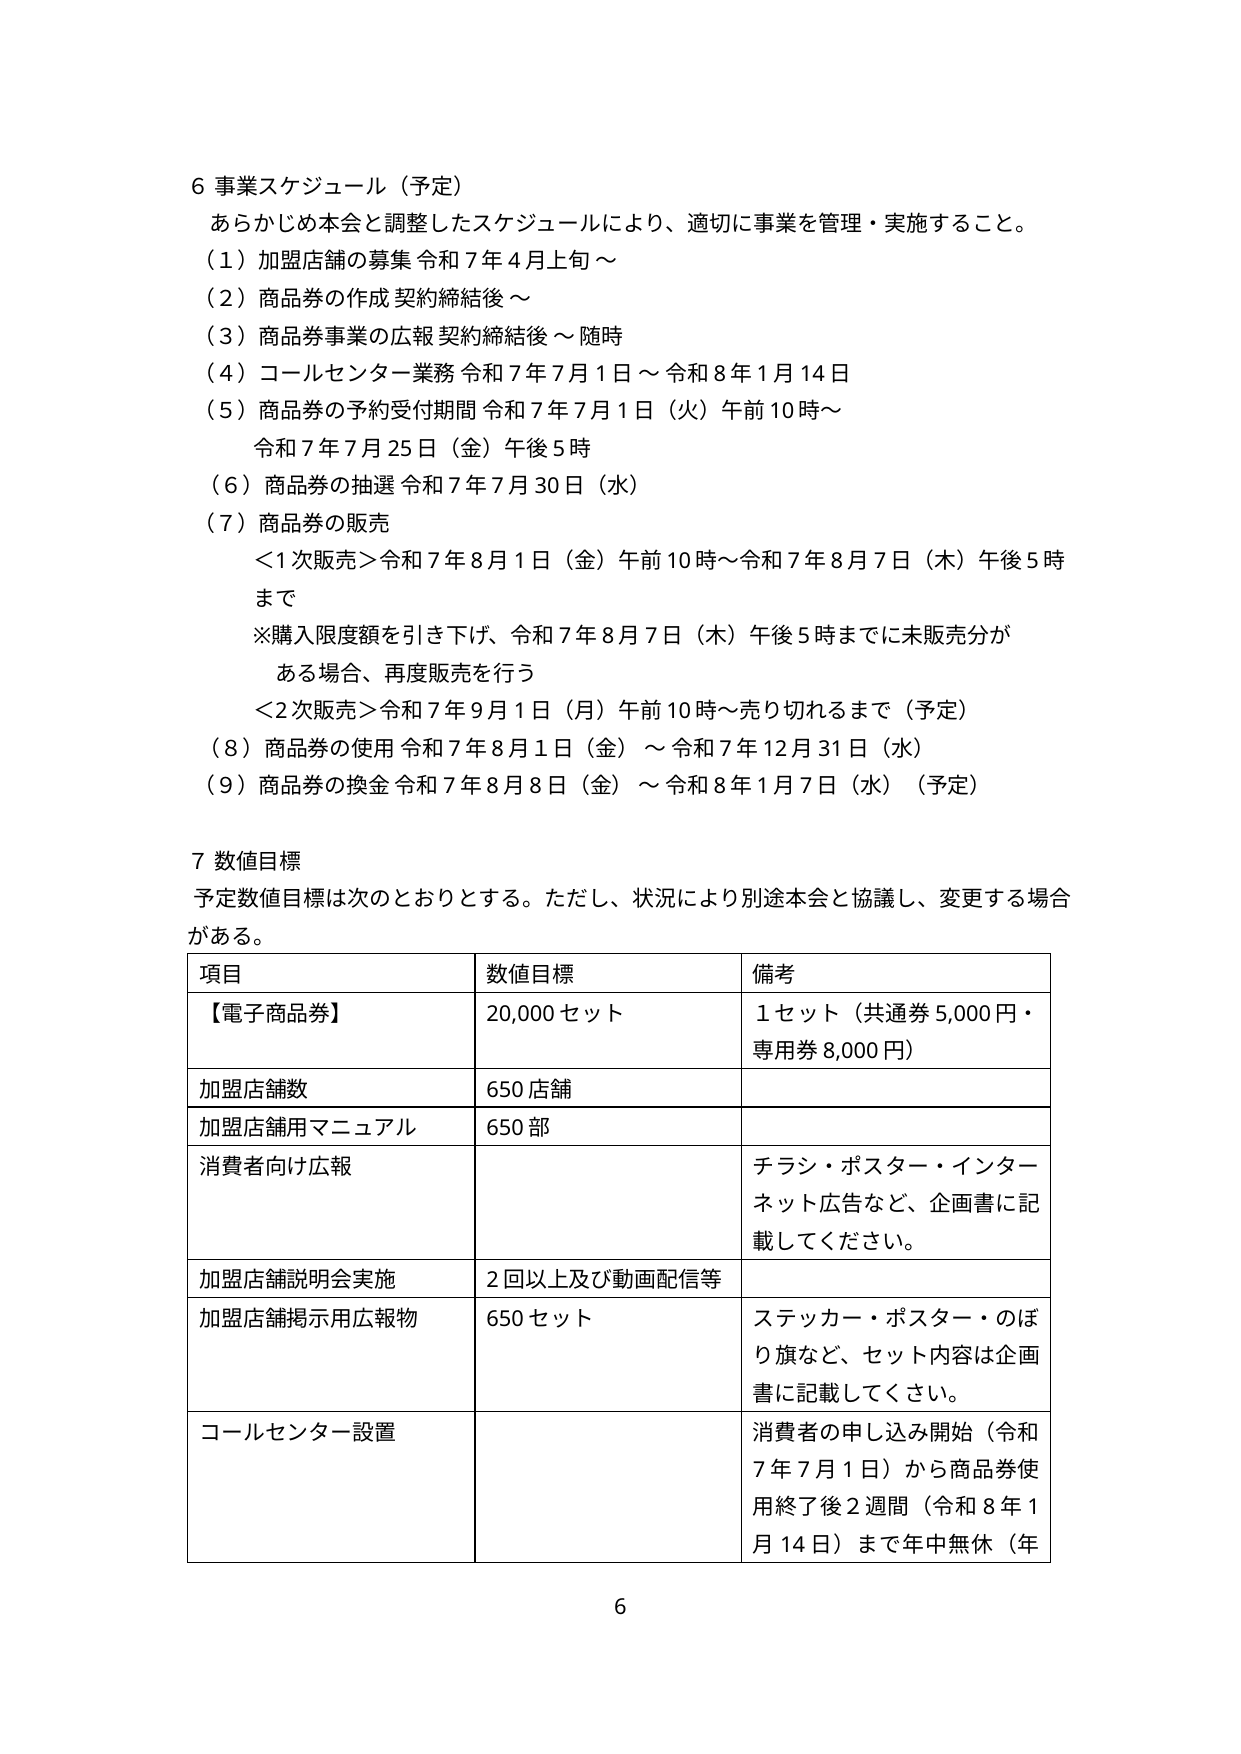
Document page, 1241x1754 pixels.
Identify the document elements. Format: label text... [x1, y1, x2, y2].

text まで [165, 578, 1075, 616]
table_cell 加盟店舗用マニュアル [188, 1108, 474, 1145]
table_cell 650部 [476, 1108, 741, 1145]
text ７ 数値目標 [165, 841, 1075, 878]
text ＜1次販売＞令和7年8月1日（金）午前10時～令和7年8月7日（木）午後5時 [165, 541, 1075, 578]
text ※購入限度額を引き下げ、令和7年8月7日（木）午後5時までに未販売分が [209, 616, 1075, 653]
text ある場合、再度販売を行う [209, 653, 1075, 691]
table_header 項目 [188, 954, 474, 992]
table_cell 加盟店舗掲示用広報物 [188, 1298, 474, 1411]
table_cell 2回以上及び動画配信等 [476, 1260, 741, 1297]
text （８）商品券の使用 令和7年8月１日（金） ～ 令和7年12月31日（水） [165, 728, 1075, 766]
text （２）商品券の作成 契約締結後 ～ [165, 278, 1075, 316]
table_header 数値目標 [476, 954, 741, 992]
table_cell １セット（共通券5,000円・専用券8,000円） [742, 993, 1050, 1068]
table_cell [742, 1260, 1050, 1297]
table_cell [476, 1412, 741, 1562]
text 令和7年7月25日（金）午後5時 [165, 428, 1075, 466]
text ＜2次販売＞令和7年9月1日（月）午前10時～売り切れるまで（予定） [165, 691, 1075, 728]
table_header 備考 [742, 954, 1050, 992]
table_cell チラシ・ポスター・インターネット広告など、企画書に記載してください。 [742, 1146, 1050, 1258]
table_cell 消費者向け広報 [188, 1146, 474, 1258]
table_cell [476, 1146, 741, 1258]
text （９）商品券の換金 令和7年8月8日（金） ～ 令和8年1月7日（水）（予定） [165, 766, 1075, 803]
table_cell コールセンター設置 [188, 1412, 474, 1562]
table_cell 加盟店舗数 [188, 1069, 474, 1106]
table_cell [742, 1412, 1050, 1562]
text （１）加盟店舗の募集 令和7年4月上旬 ～ [165, 241, 1075, 278]
table_cell 【電子商品券】 [188, 993, 474, 1068]
table_cell 20,000セット [476, 993, 741, 1068]
text （５）商品券の予約受付期間 令和7年7月1日（火）午前10時～ [165, 391, 1075, 428]
table_cell 加盟店舗説明会実施 [188, 1260, 474, 1297]
table_cell [742, 1108, 1050, 1145]
text あらかじめ本会と調整したスケジュールにより、適切に事業を管理・実施すること。 [165, 203, 1075, 241]
table_cell [742, 1069, 1050, 1106]
text （６）商品券の抽選 令和7年7月30日（水） [165, 466, 1075, 503]
text （３）商品券事業の広報 契約締結後 ～ 随時 [165, 316, 1075, 353]
text （４）コールセンター業務 令和7年7月1日 ～ 令和8年1月14日 [165, 353, 1075, 391]
text （７）商品券の販売 [165, 503, 1075, 541]
table_cell ステッカー・ポスター・のぼり旗など、セット内容は企画書に記載してくさい。 [742, 1298, 1050, 1411]
text ６ 事業スケジュール（予定） [165, 166, 1075, 203]
table_cell 650店舗 [476, 1069, 741, 1106]
text 予定数値目標は次のとおりとする。ただし、状況により別途本会と協議し、変更する場合がある。 [187, 878, 1075, 953]
table_cell 650セット [476, 1298, 741, 1411]
